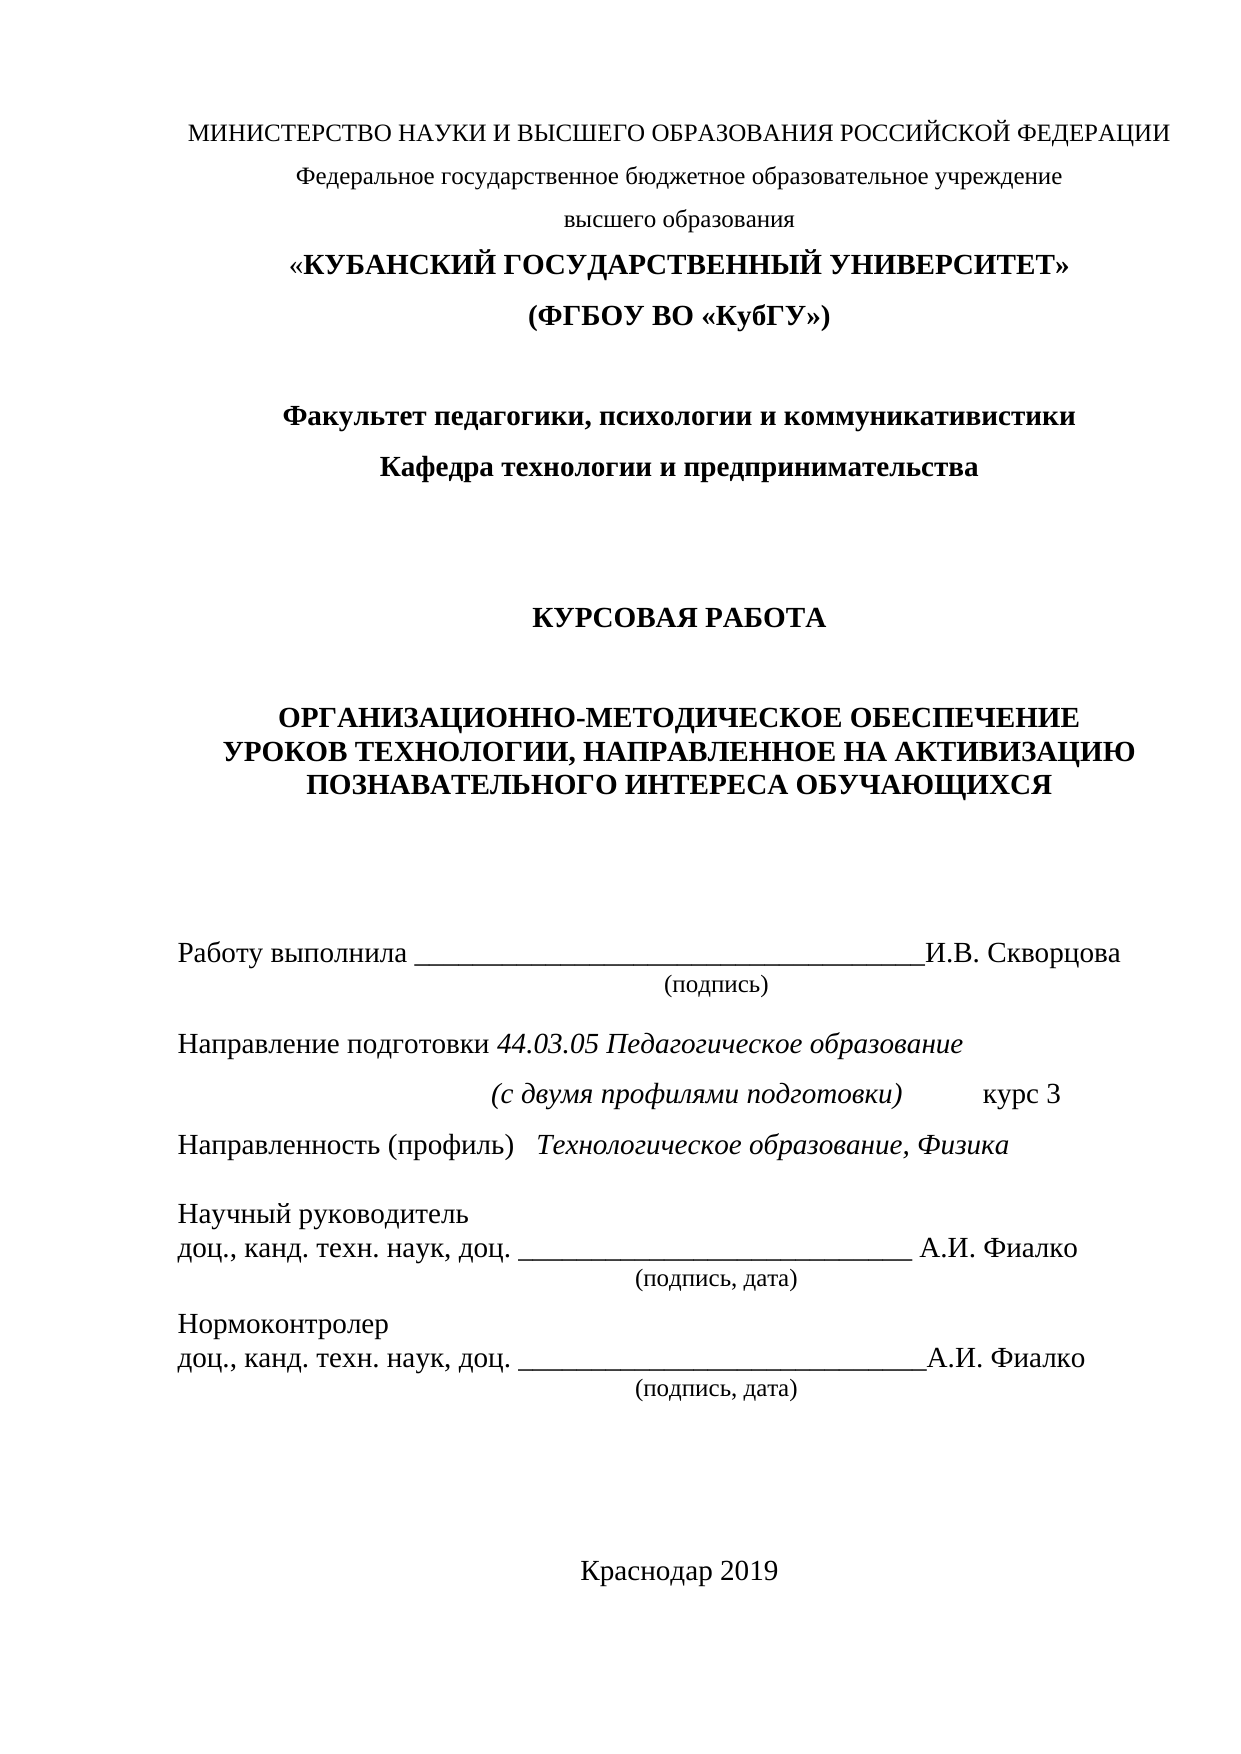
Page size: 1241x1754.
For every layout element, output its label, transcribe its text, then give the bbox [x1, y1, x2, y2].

text Кафедра технологии и предпринимательства [177, 449, 1181, 482]
text (с двумя профилями подготовки) курс 3 [177, 1076, 1181, 1110]
text (подпись, дата) [177, 1263, 1181, 1292]
text Направление подготовки 44.03.05 Педагогическое образование [177, 1026, 1181, 1060]
text Научный руководитель [177, 1196, 1181, 1230]
text доц., канд. техн. наук, доц. ___________________________ А.И. Фиалко [177, 1230, 1181, 1263]
text Федеральное государственное бюджетное образовательное учреждение [177, 161, 1181, 190]
text Нормоконтролер [177, 1306, 1181, 1340]
text Направленность (профиль) Технологическое образование, Физика [177, 1127, 1181, 1160]
text КУРСОВАЯ РАБОТА [177, 600, 1181, 633]
text Факультет педагогики, психологии и коммуникативистики [177, 398, 1181, 432]
text Краснодар 2019 [177, 1553, 1181, 1587]
text высшего образования [177, 204, 1181, 233]
text доц., канд. техн. наук, доц. ____________________________А.И. Фиалко [177, 1340, 1181, 1373]
text МИНИСТЕРСТВО НАУКИ И ВЫСШЕГО ОБРАЗОВАНИЯ РОССИЙСКОЙ ФЕДЕРАЦИИ [177, 118, 1181, 147]
text (ФГБОУ ВО «КубГУ») [177, 298, 1181, 331]
text «КУБАНСКИЙ ГОСУДАРСТВЕННЫЙ УНИВЕРСИТЕТ» [177, 247, 1181, 281]
text Работу выполнила ___________________________________И.В. Скворцова [177, 935, 1181, 969]
text (подпись, дата) [177, 1373, 1181, 1402]
text (подпись) [177, 969, 1181, 997]
text ОРГАНИЗАЦИОННО-МЕТОДИЧЕСКОЕ ОБЕСПЕЧЕНИЕ УРОКОВ ТЕХНОЛОГИИ, НАПРАВЛЕННОЕ НА АКТИВИЗАЦИЮ ПОЗНАВАТЕЛЬНОГО ИНТЕРЕСА ОБУЧАЮЩИХСЯ [177, 700, 1181, 801]
